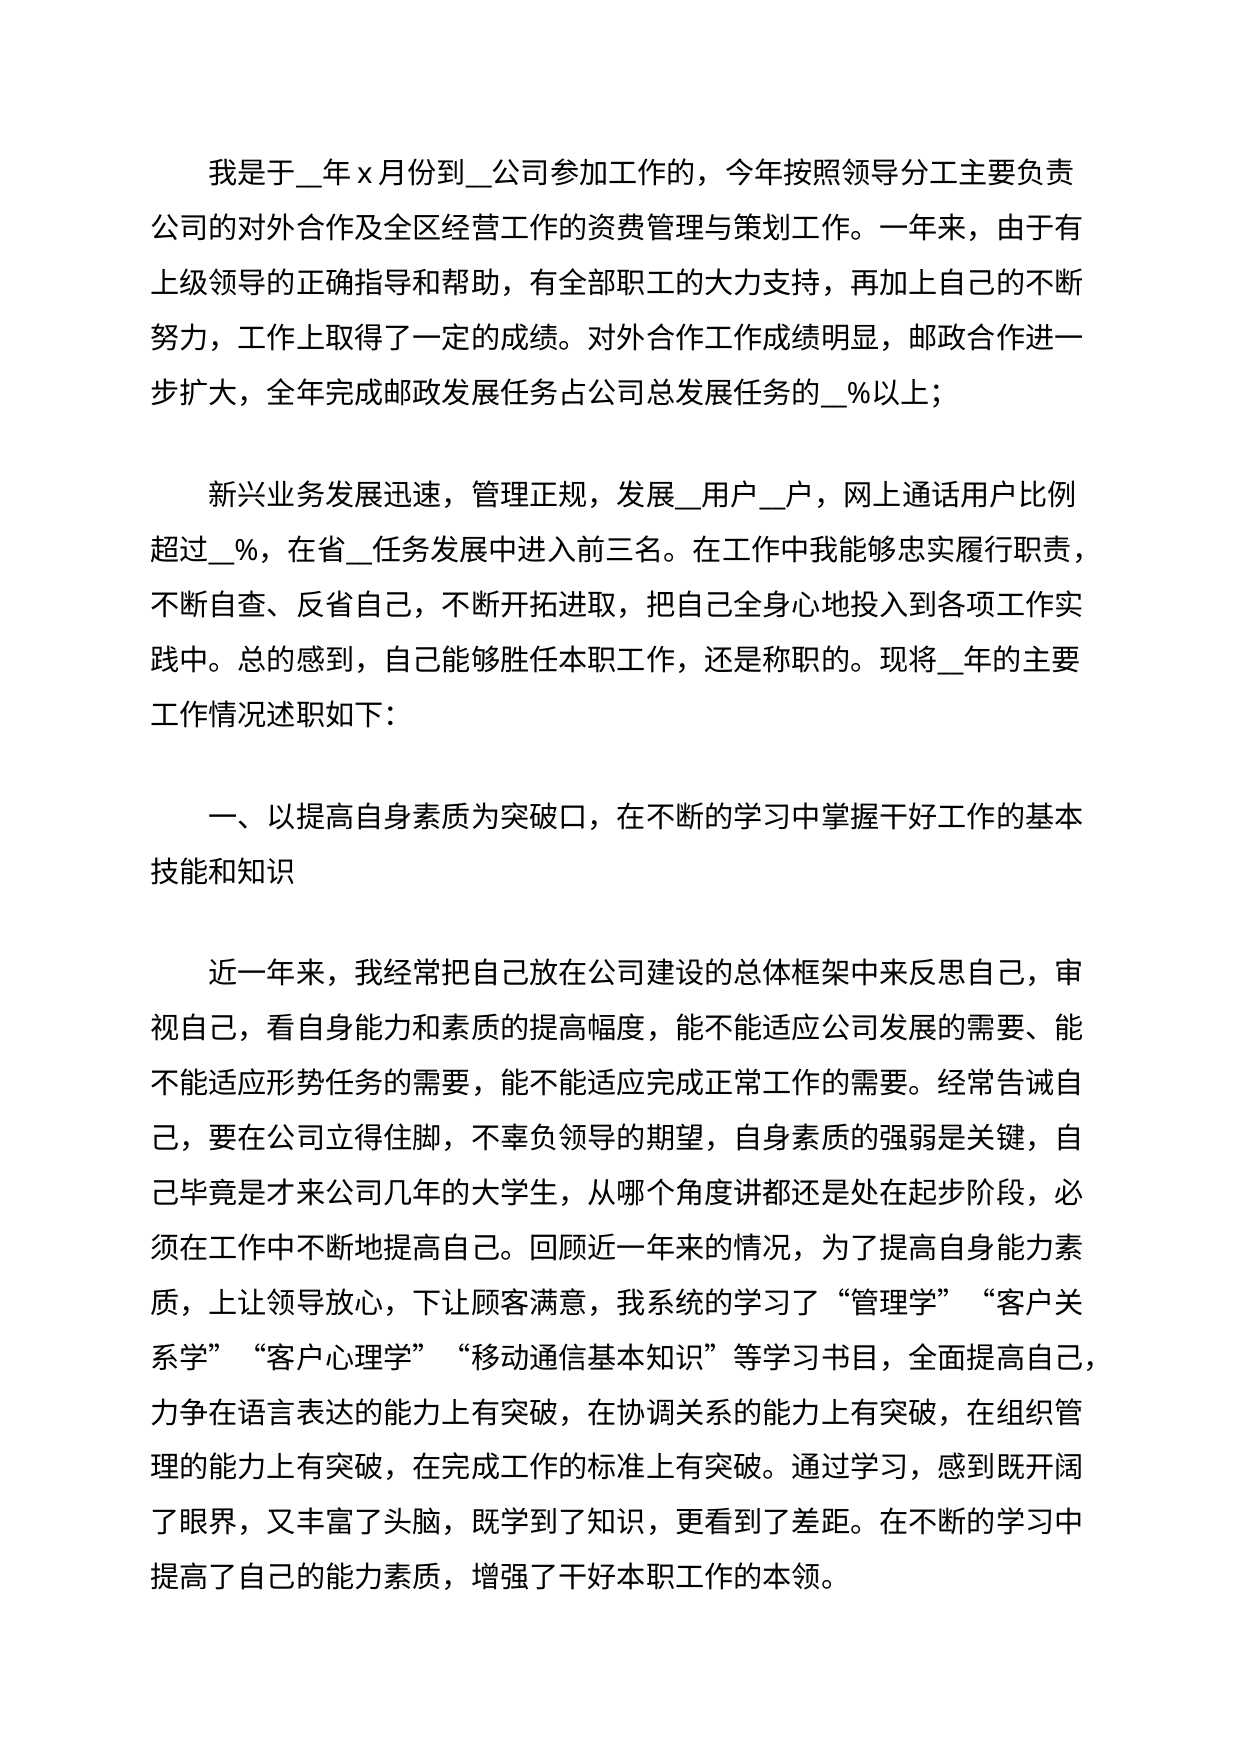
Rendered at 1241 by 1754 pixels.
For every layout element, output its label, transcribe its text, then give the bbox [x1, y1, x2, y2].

text 新兴业务发展迅速，管理正规，发展__用户__户，网上通话用户比例超过__%，在省__任务发展中进入前三名。在工作中我能够忠实履行职责，不断自查、反省自己，不断开拓进取，把自己全身心地投入到各项工作实践中。总的感到，自己能够胜任本职工作，还是称职的。现将__年的主要工作情况述职如下： [150, 472, 1090, 734]
text 近一年来，我经常把自己放在公司建设的总体框架中来反思自己，审视自己，看自身能力和素质的提高幅度，能不能适应公司发展的需要、能不能适应形势任务的需要，能不能适应完成正常工作的需要。经常告诫自己，要在公司立得住脚，不辜负领导的期望，自身素质的强弱是关键，自己毕竟是才来公司几年的大学生，从哪个角度讲都还是处在起步阶段，必须在工作中不断地提高自己。回顾近一年来的情况，为了提高自身能力素质，上让领导放心，下让顾客满意，我系统的学习了“管理学”“客户关系学”“客户心理学”“移动通信基本知识”等学习书目，全面提高自己，力争在语言表达的能力上有突破，在协调关系的能力上有突破，在组织管理的能力上有突破，在完成工作的标准上有突破。通过学习，感到既开阔了眼界，又丰富了头脑，既学到了知识，更看到了差距。在不断的学习中提高了自己的能力素质，增强了干好本职工作的本领。 [150, 950, 1090, 1596]
text 我是于__年x月份到__公司参加工作的，今年按照领导分工主要负责公司的对外合作及全区经营工作的资费管理与策划工作。一年来，由于有上级领导的正确指导和帮助，有全部职工的大力支持，再加上自己的不断努力，工作上取得了一定的成绩。对外合作工作成绩明显，邮政合作进一步扩大，全年完成邮政发展任务占公司总发展任务的__%以上； [150, 150, 1090, 412]
text 一、以提高自身素质为突破口，在不断的学习中掌握干好工作的基本技能和知识 [150, 793, 1090, 891]
